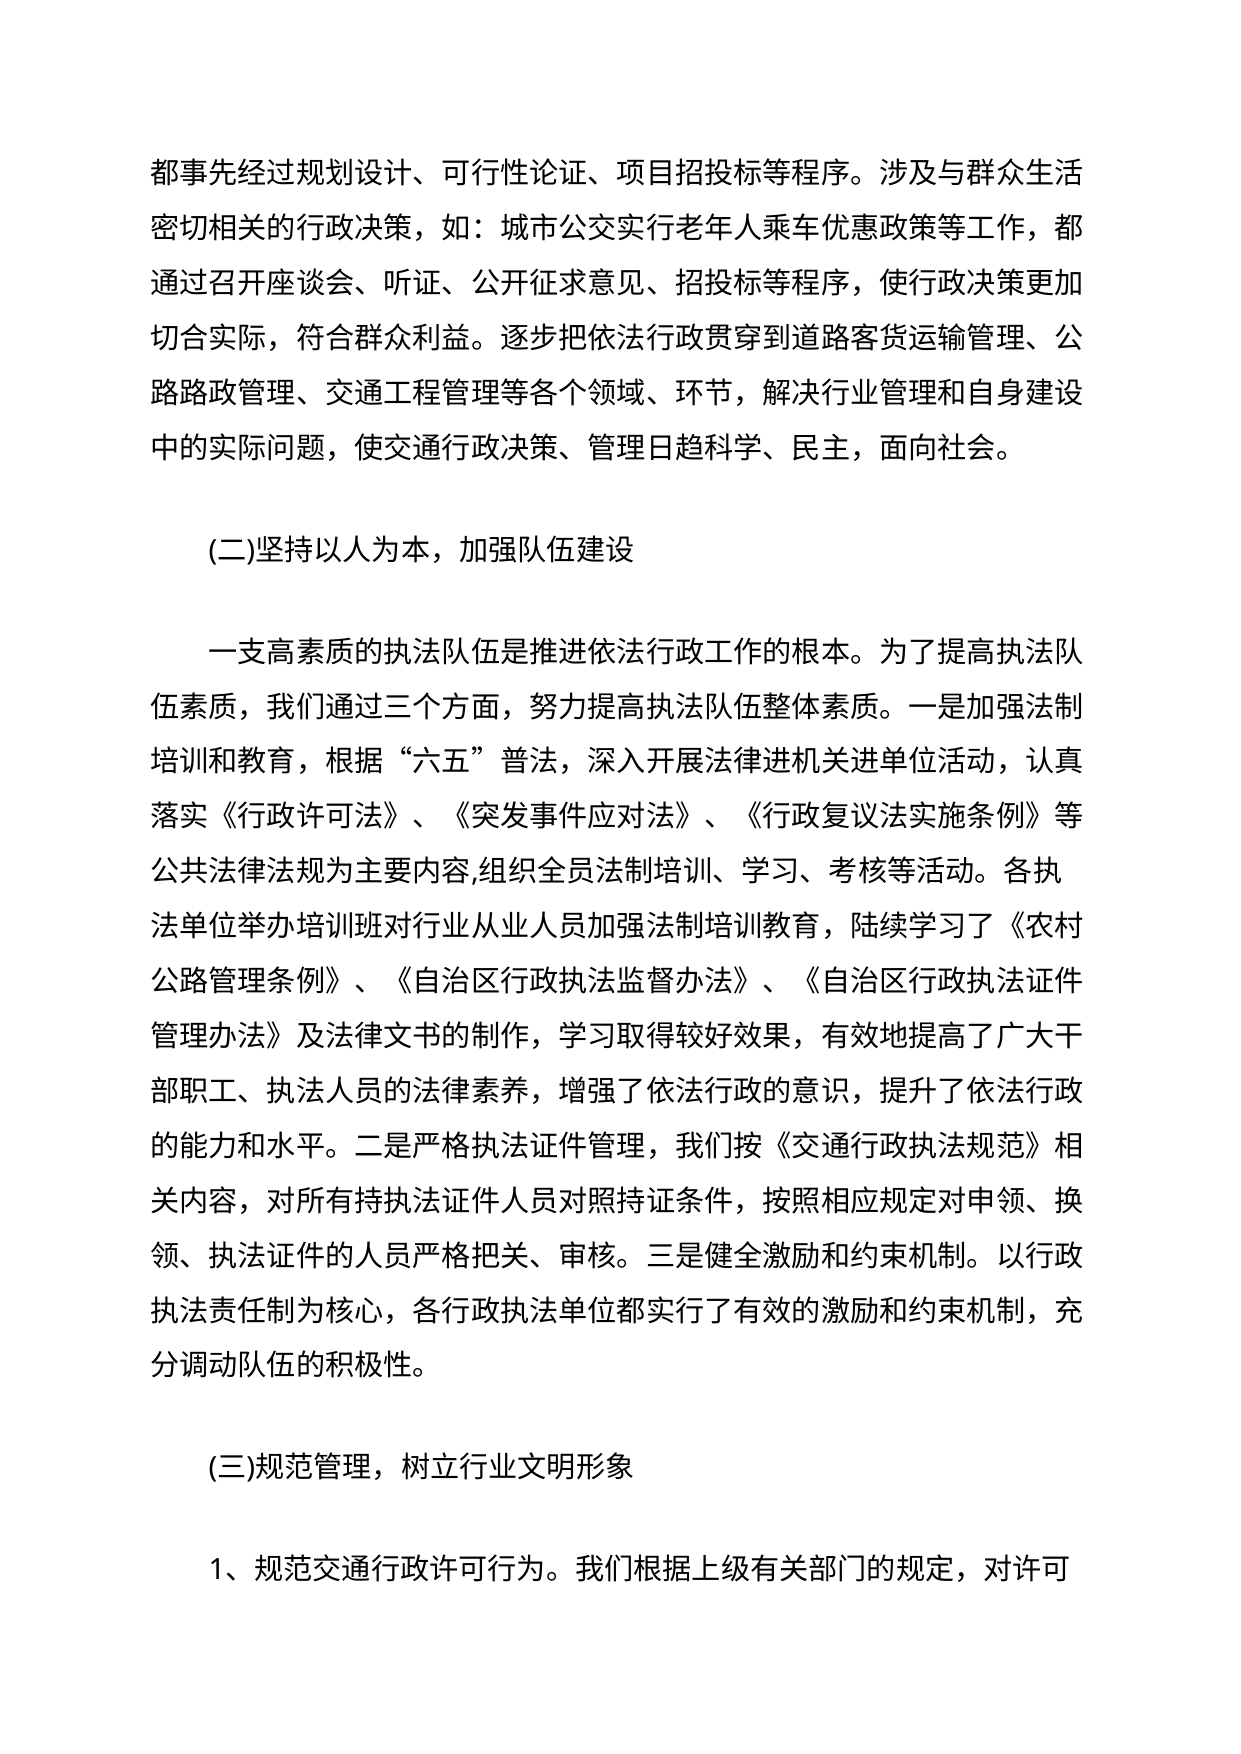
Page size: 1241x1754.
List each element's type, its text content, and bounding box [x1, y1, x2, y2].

text (三)规范管理，树立行业文明形象 [150, 1444, 1090, 1486]
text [150, 1546, 1090, 1588]
text (二)坚持以人为本，加强队伍建设 [150, 526, 1090, 569]
text 一支高素质的执法队伍是推进依法行政工作的根本。为了提高执法队伍素质，我们通过三个方面，努力提高执法队伍整体素质。一是加强法制培训和教育，根据“六五”普法，深入开展法律进机关进单位活动，认真落实《行政许可法》、《突发事件应对法》、《行政复议法实施条例》等公共法律法规为主要内容,组织全员法制培训、学习、考核等活动。各执法单位举办培训班对行业从业人员加强法制培训教育，陆续学习了《农村公路管理条例》、《自治区行政执法监督办法》、《自治区行政执法证件管理办法》及法律文书的制作，学习取得较好效果，有效地提高了广大干部职工、执法人员的法律素养，增强了依法行政的意识，提升了依法行政的能力和水平。二是严格执法证件管理，我们按《交通行政执法规范》相关内容，对所有持执法证件人员对照持证条件，按照相应规定对申领、换领、执法证件的人员严格把关、审核。三是健全激励和约束机制。以行政执法责任制为核心，各行政执法单位都实行了有效的激励和约束机制，充分调动队伍的积极性。 [150, 628, 1090, 1384]
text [150, 150, 1090, 467]
